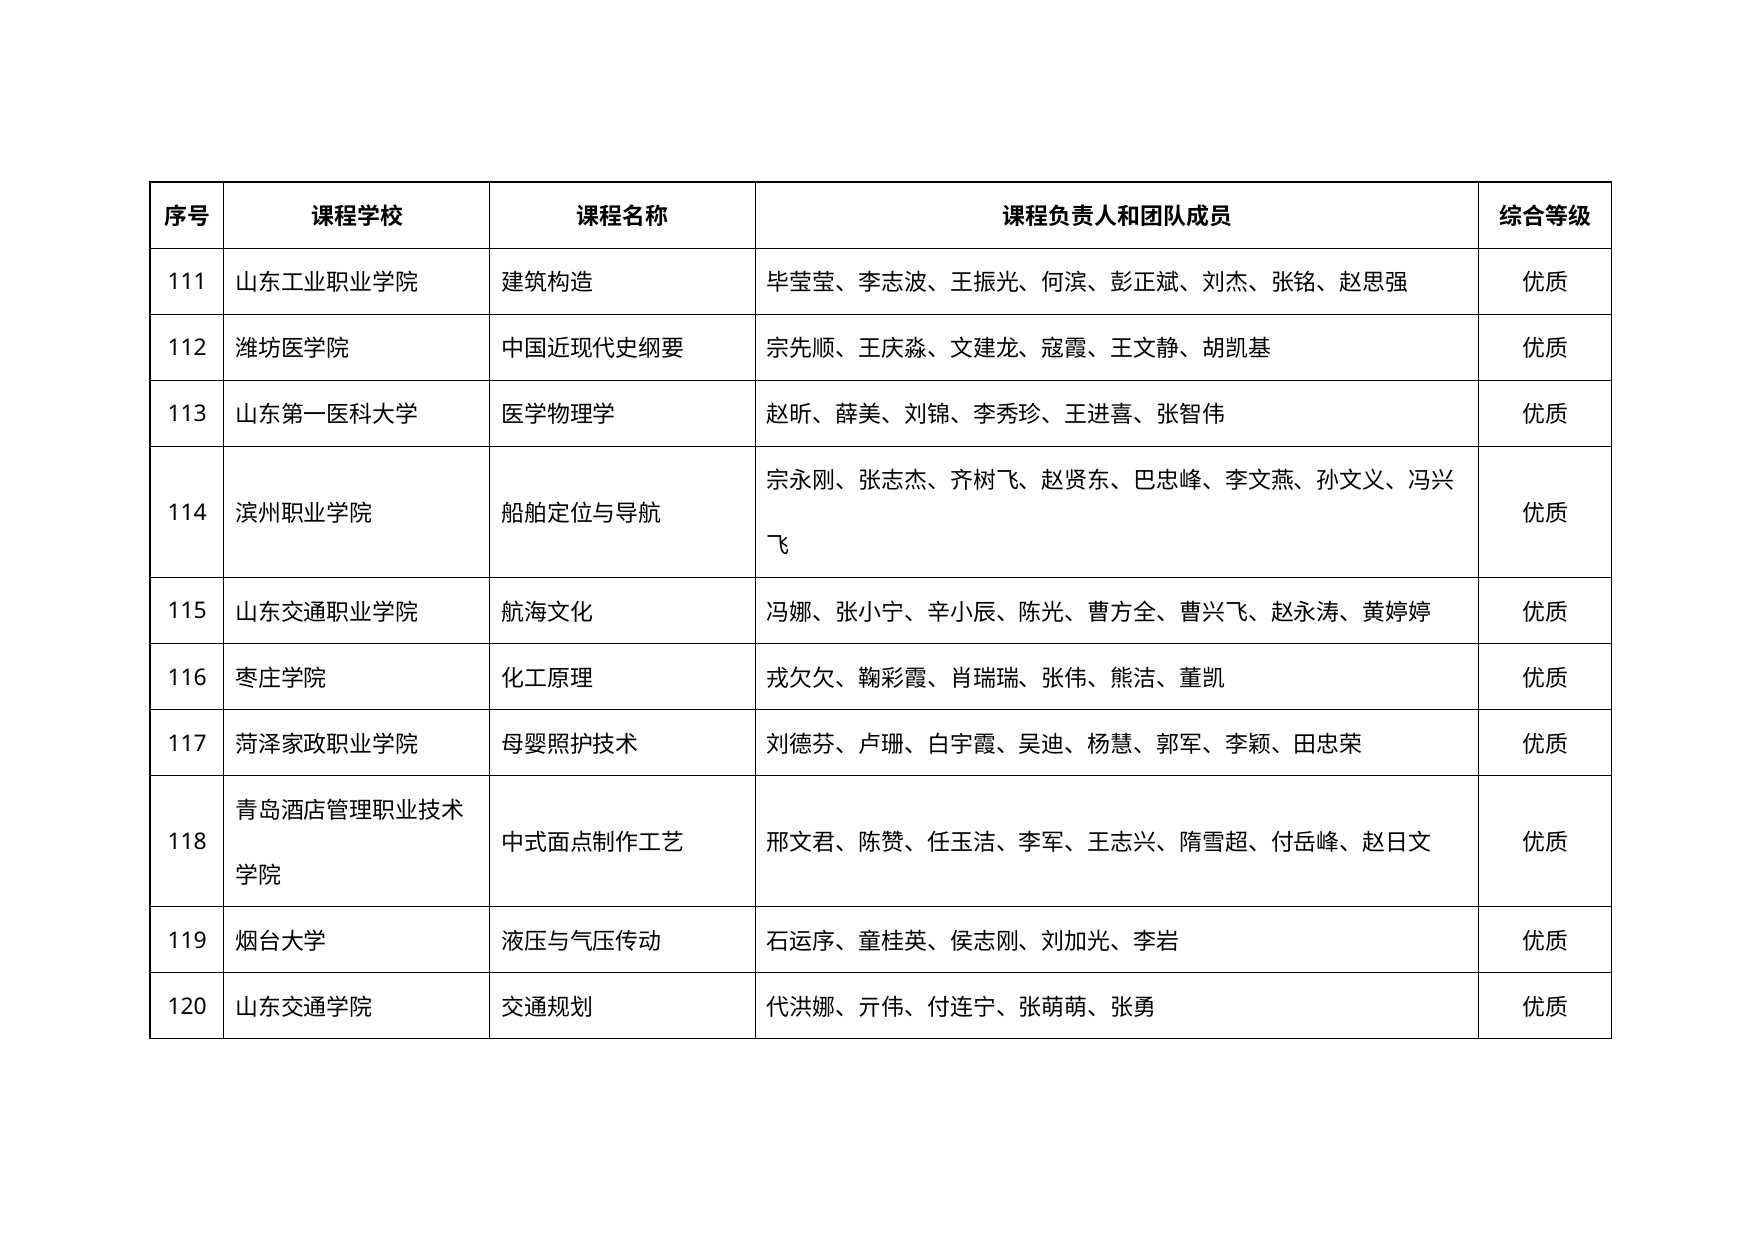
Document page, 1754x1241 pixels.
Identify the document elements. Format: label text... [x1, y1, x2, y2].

table_header 课程名称 [490, 183, 755, 247]
table_cell 航海文化 [490, 578, 755, 643]
table_cell 中国近现代史纲要 [490, 315, 755, 379]
table_cell 石运序、童桂英、侯志刚、刘加光、李岩 [756, 907, 1478, 972]
table_header 综合等级 [1479, 183, 1611, 247]
table_cell 枣庄学院 [224, 644, 489, 709]
table_cell 优质 [1479, 776, 1611, 906]
table_cell 毕莹莹、李志波、王振光、何滨、彭正斌、刘杰、张铭、赵思强 [756, 249, 1478, 313]
table_cell 118 [151, 776, 223, 906]
table_cell 优质 [1479, 644, 1611, 709]
table_cell 母婴照护技术 [490, 710, 755, 775]
table_cell 赵昕、薛美、刘锦、李秀珍、王进喜、张智伟 [756, 381, 1478, 446]
table_cell 山东交通职业学院 [224, 578, 489, 643]
table_cell 优质 [1479, 249, 1611, 313]
table_cell 戎欠欠、鞠彩霞、肖瑞瑞、张伟、熊洁、董凯 [756, 644, 1478, 709]
table_cell 111 [151, 249, 223, 313]
table_cell 刘德芬、卢珊、白宇霞、吴迪、杨慧、郭军、李颖、田忠荣 [756, 710, 1478, 775]
table_cell 120 [151, 973, 223, 1038]
table_cell 滨州职业学院 [224, 447, 489, 577]
table_cell 119 [151, 907, 223, 972]
table_cell 优质 [1479, 907, 1611, 972]
table_header 课程学校 [224, 183, 489, 247]
table_cell 建筑构造 [490, 249, 755, 313]
table_cell 医学物理学 [490, 381, 755, 446]
table_cell 山东第一医科大学 [224, 381, 489, 446]
table_cell 代洪娜、亓伟、付连宁、张萌萌、张勇 [756, 973, 1478, 1038]
table_cell 冯娜、张小宁、辛小辰、陈光、曹方全、曹兴飞、赵永涛、黄婷婷 [756, 578, 1478, 643]
table_cell 山东交通学院 [224, 973, 489, 1038]
table_header 序号 [151, 183, 223, 247]
table_cell 交通规划 [490, 973, 755, 1038]
table_cell 优质 [1479, 381, 1611, 446]
table_cell 114 [151, 447, 223, 577]
table_cell 烟台大学 [224, 907, 489, 972]
table_header 课程负责人和团队成员 [756, 183, 1478, 247]
table_cell 宗先顺、王庆淼、文建龙、寇霞、王文静、胡凯基 [756, 315, 1478, 379]
table_cell 113 [151, 381, 223, 446]
table_cell 化工原理 [490, 644, 755, 709]
table_cell 优质 [1479, 973, 1611, 1038]
table_cell 宗永刚、张志杰、齐树飞、赵贤东、巴忠峰、李文燕、孙文义、冯兴飞 [756, 447, 1478, 577]
table_cell 112 [151, 315, 223, 379]
table_cell 中式面点制作工艺 [490, 776, 755, 906]
table_cell 117 [151, 710, 223, 775]
table_cell 优质 [1479, 578, 1611, 643]
table_cell 邢文君、陈赞、任玉洁、李军、王志兴、隋雪超、付岳峰、赵日文 [756, 776, 1478, 906]
table_cell 山东工业职业学院 [224, 249, 489, 313]
table_cell 115 [151, 578, 223, 643]
table_cell 青岛酒店管理职业技术学院 [224, 776, 489, 906]
table_cell 潍坊医学院 [224, 315, 489, 379]
table_cell 优质 [1479, 710, 1611, 775]
table_cell 优质 [1479, 447, 1611, 577]
table_cell 液压与气压传动 [490, 907, 755, 972]
table_cell 优质 [1479, 315, 1611, 379]
table_cell 船舶定位与导航 [490, 447, 755, 577]
table_cell 菏泽家政职业学院 [224, 710, 489, 775]
table_cell 116 [151, 644, 223, 709]
